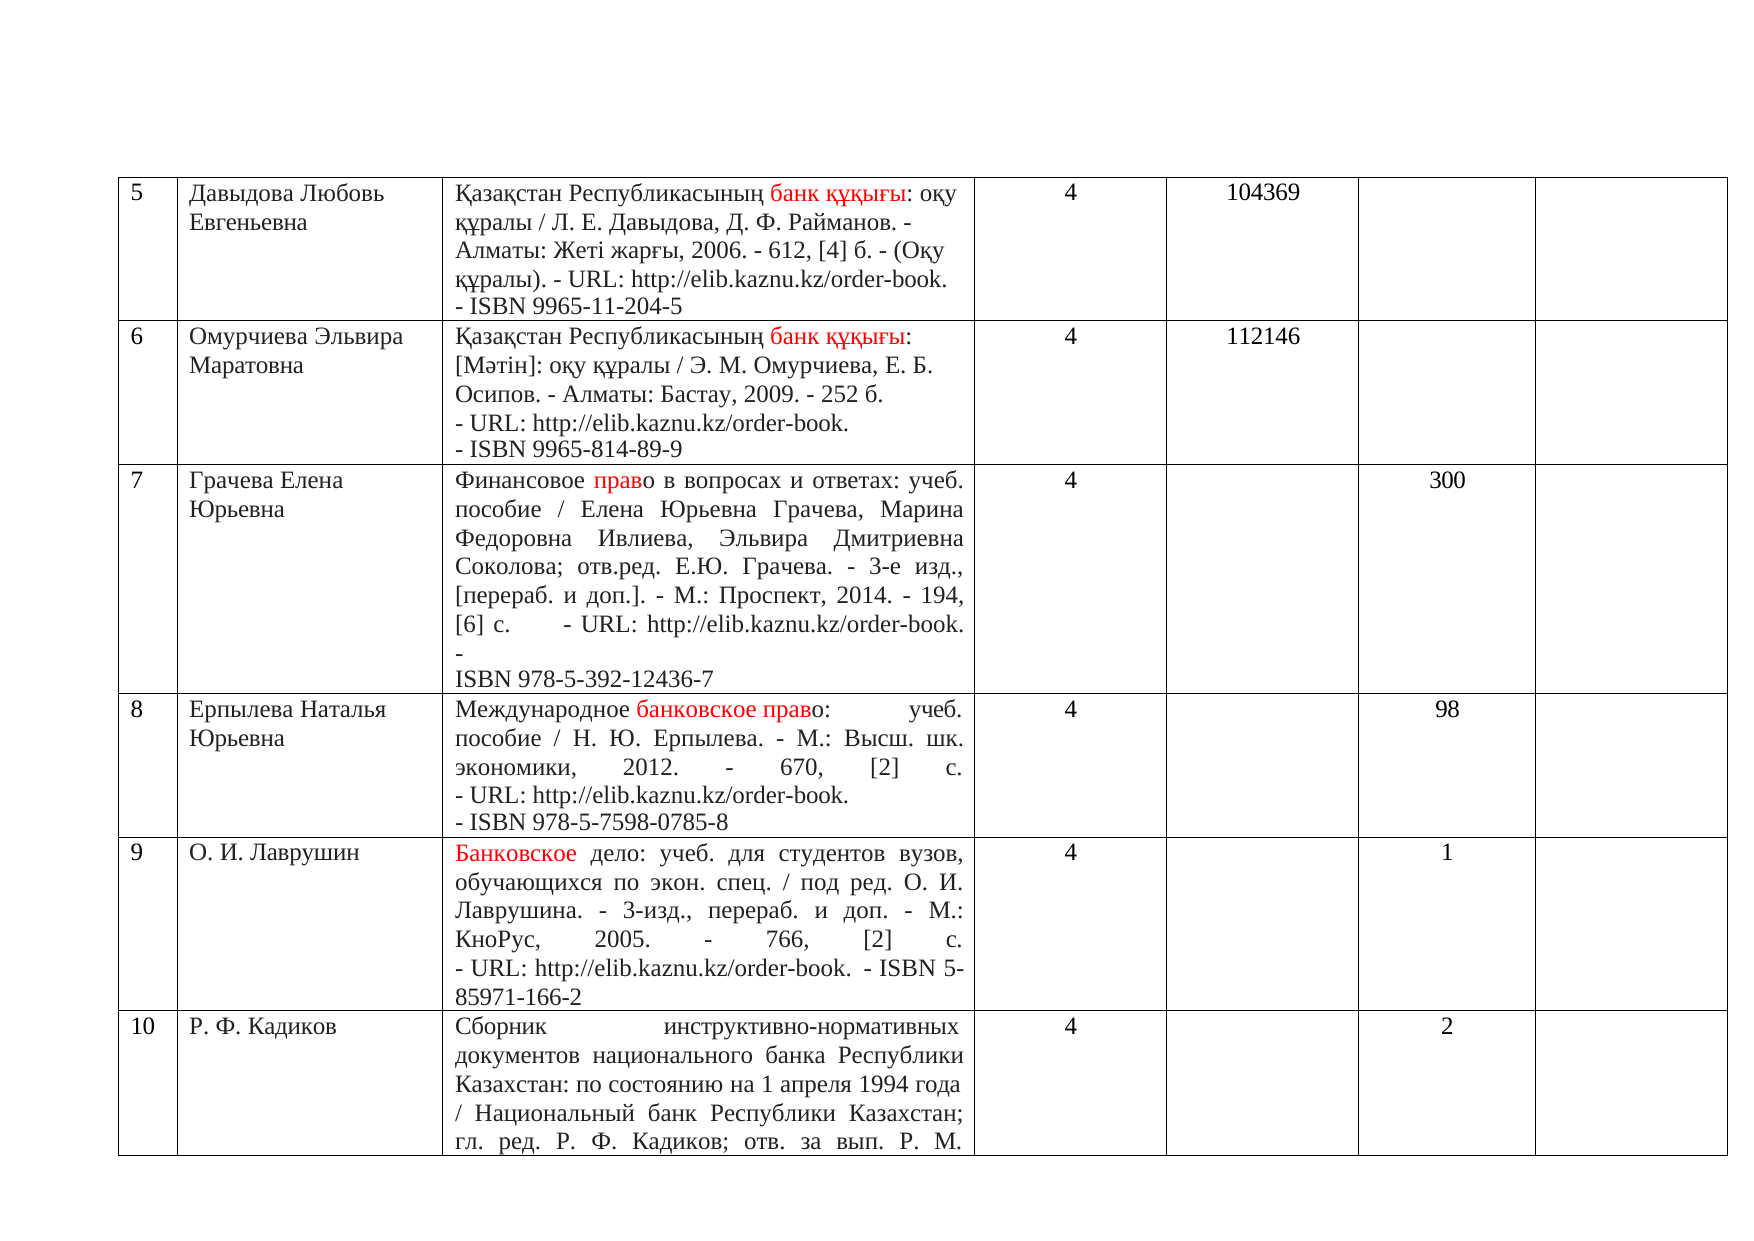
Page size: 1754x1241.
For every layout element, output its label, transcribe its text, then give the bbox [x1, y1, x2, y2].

table_cell Р. Ф. Кадиков [178, 1011, 442, 1155]
table_cell 6 [119, 321, 177, 464]
table_cell 98 [1359, 694, 1535, 837]
table_cell 300 [1359, 465, 1535, 693]
table_cell 4 [975, 1011, 1166, 1155]
table_cell 112146 [1167, 321, 1358, 464]
table_cell [1167, 838, 1358, 1010]
table_cell [1167, 465, 1358, 693]
table_cell 4 [975, 838, 1166, 1010]
table_cell Финансовое право в вопросах и ответах: учеб. пособие / Елена Юрьевна Грачева, Марина Федоровна Ивлиева, Эльвира Дмитриевна Соколова; отв.ред. Е.Ю. Грачева. - 3-е изд., [перераб. и доп.]. - М.: Проспект, 2014. - 194,[6] с. - URL: http://elib.kaznu.kz/order-book. - ISBN 978-5-392-12436-7 [443, 465, 974, 693]
table_cell Международное банковское право: учеб. пособие / Н. Ю. Ерпылева. - М.: Высш. шк. экономики, 2012. - 670, [2] с. - URL: http://elib.kaznu.kz/order-book. - ISBN 978-5-7598-0785-8 [443, 694, 974, 837]
table_cell [1167, 694, 1358, 837]
table_header Қазақстан Республикасының банк құқығы: оқу құралы / Л. Е. Давыдова, Д. Ф. Райманов. - Алматы: Жеті жарғы, 2006. - 612, [4] б. - (Оқу құралы). - URL: http://elib.kaznu.kz/order-book. - ISBN 9965-11-204-5 [443, 178, 974, 320]
table_header Давыдова Любовь Евгеньевна [178, 178, 442, 320]
table_cell Ерпылева Наталья Юрьевна [178, 694, 442, 837]
table_cell О. И. Лаврушин [178, 838, 442, 1010]
table_header [1536, 178, 1727, 320]
table_cell [1536, 465, 1727, 693]
table_cell Банковское дело: учеб. для студентов вузов, обучающихся по экон. спец. / под ред. О. И. Лаврушина. - 3-изд., перераб. и доп. - М.: КноРус, 2005. - 766, [2] с. - URL: http://elib.kaznu.kz/order-book. - ISBN 5- 85971-166-2 [443, 838, 974, 1010]
table_header 4 [975, 178, 1166, 320]
table_cell 4 [975, 465, 1166, 693]
table_cell [1359, 321, 1535, 464]
table_cell Қазақстан Республикасының банк құқығы: [Мәтін]: оқу құралы / Э. М. Омурчиева, Е. Б. Осипов. - Алматы: Бастау, 2009. - 252 б. - URL: http://elib.kaznu.kz/order-book. - ISBN 9965-814-89-9 [443, 321, 974, 464]
table_header 104369 [1167, 178, 1358, 320]
table_cell 9 [119, 838, 177, 1010]
table_cell 2 [1359, 1011, 1535, 1155]
table_cell 4 [975, 321, 1166, 464]
table_cell [1536, 321, 1727, 464]
table_header 5 [119, 178, 177, 320]
table_cell 4 [975, 694, 1166, 837]
table_cell [1536, 694, 1727, 837]
table_cell Омурчиева Эльвира Маратовна [178, 321, 442, 464]
table_cell 1 [1359, 838, 1535, 1010]
table_cell [1536, 838, 1727, 1010]
table_cell [1536, 1011, 1727, 1155]
table_cell 7 [119, 465, 177, 693]
table_cell Сборник инструктивно-нормативных документов национального банка Республики Казахстан: по состоянию на 1 апреля 1994 года / Национальный банк Республики Казахстан; гл. ред. Р. Ф. Кадиков; отв. за вып. Р. М. [443, 1011, 974, 1155]
table_cell 8 [119, 694, 177, 837]
table_header [1359, 178, 1535, 320]
table_cell 10 [119, 1011, 177, 1155]
table_cell Грачева Елена Юрьевна [178, 465, 442, 693]
table_cell [1167, 1011, 1358, 1155]
